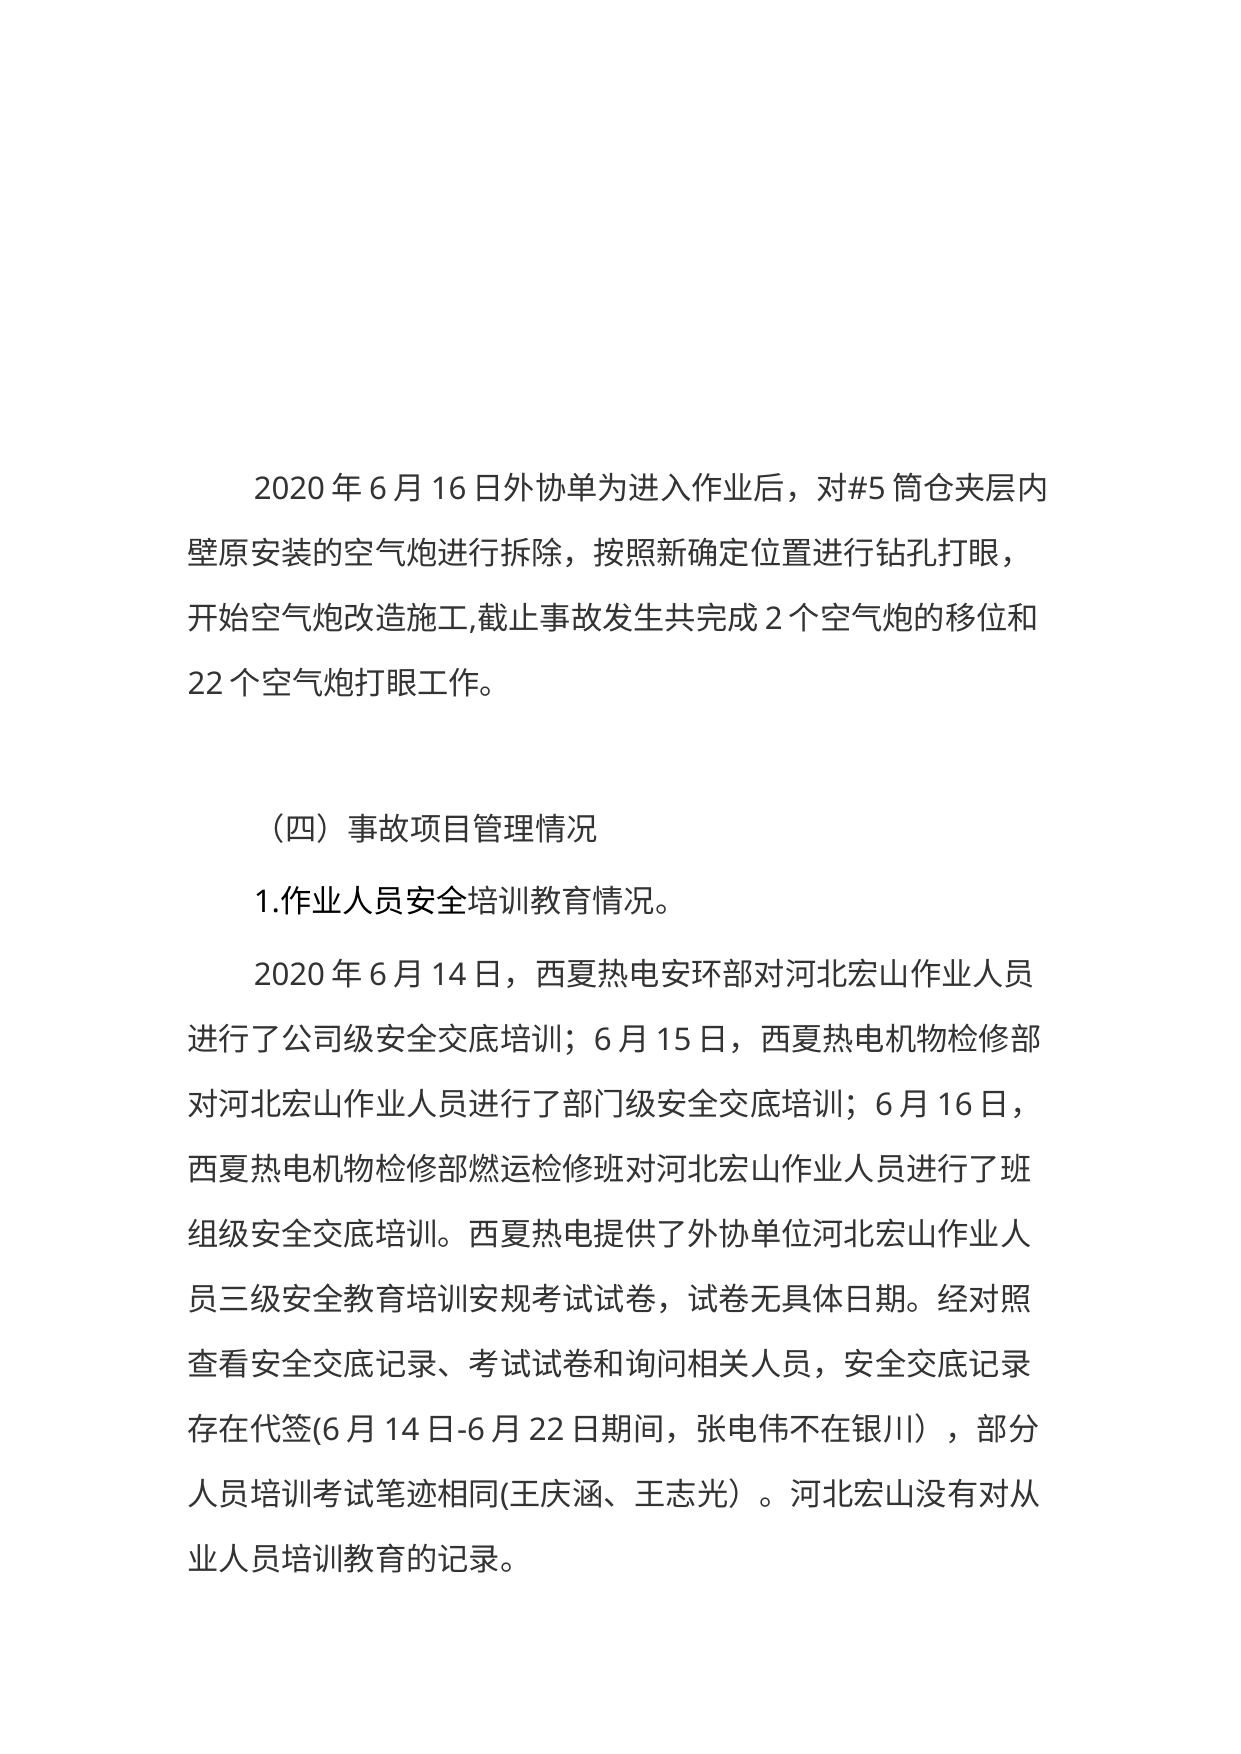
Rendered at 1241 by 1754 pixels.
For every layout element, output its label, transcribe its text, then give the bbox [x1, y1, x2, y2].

text 2020年6月16日外协单为进入作业后，对#5筒仓夹层内壁原安装的空气炮进行拆除，按照新确定位置进行钻孔打眼，开始空气炮改造施工,截止事故发生共完成2个空气炮的移位和22个空气炮打眼工作。 [187, 453, 1053, 713]
text （四）事故项目管理情况 [187, 794, 1053, 859]
text 2020年6月14日，西夏热电安环部对河北宏山作业人员进行了公司级安全交底培训；6月15日，西夏热电机物检修部对河北宏山作业人员进行了部门级安全交底培训；6月16日，西夏热电机物检修部燃运检修班对河北宏山作业人员进行了班组级安全交底培训。西夏热电提供了外协单位河北宏山作业人员三级安全教育培训安规考试试卷，试卷无具体日期。经对照查看安全交底记录、考试试卷和询问相关人员，安全交底记录存在代签(6月14日-6月22日期间，张电伟不在银川），部分人员培训考试笔迹相同(王庆涵、王志光）。河北宏山没有对从业人员培训教育的记录。 [187, 939, 1053, 1589]
text 1.作业人员安全培训教育情况。 [187, 867, 1053, 932]
